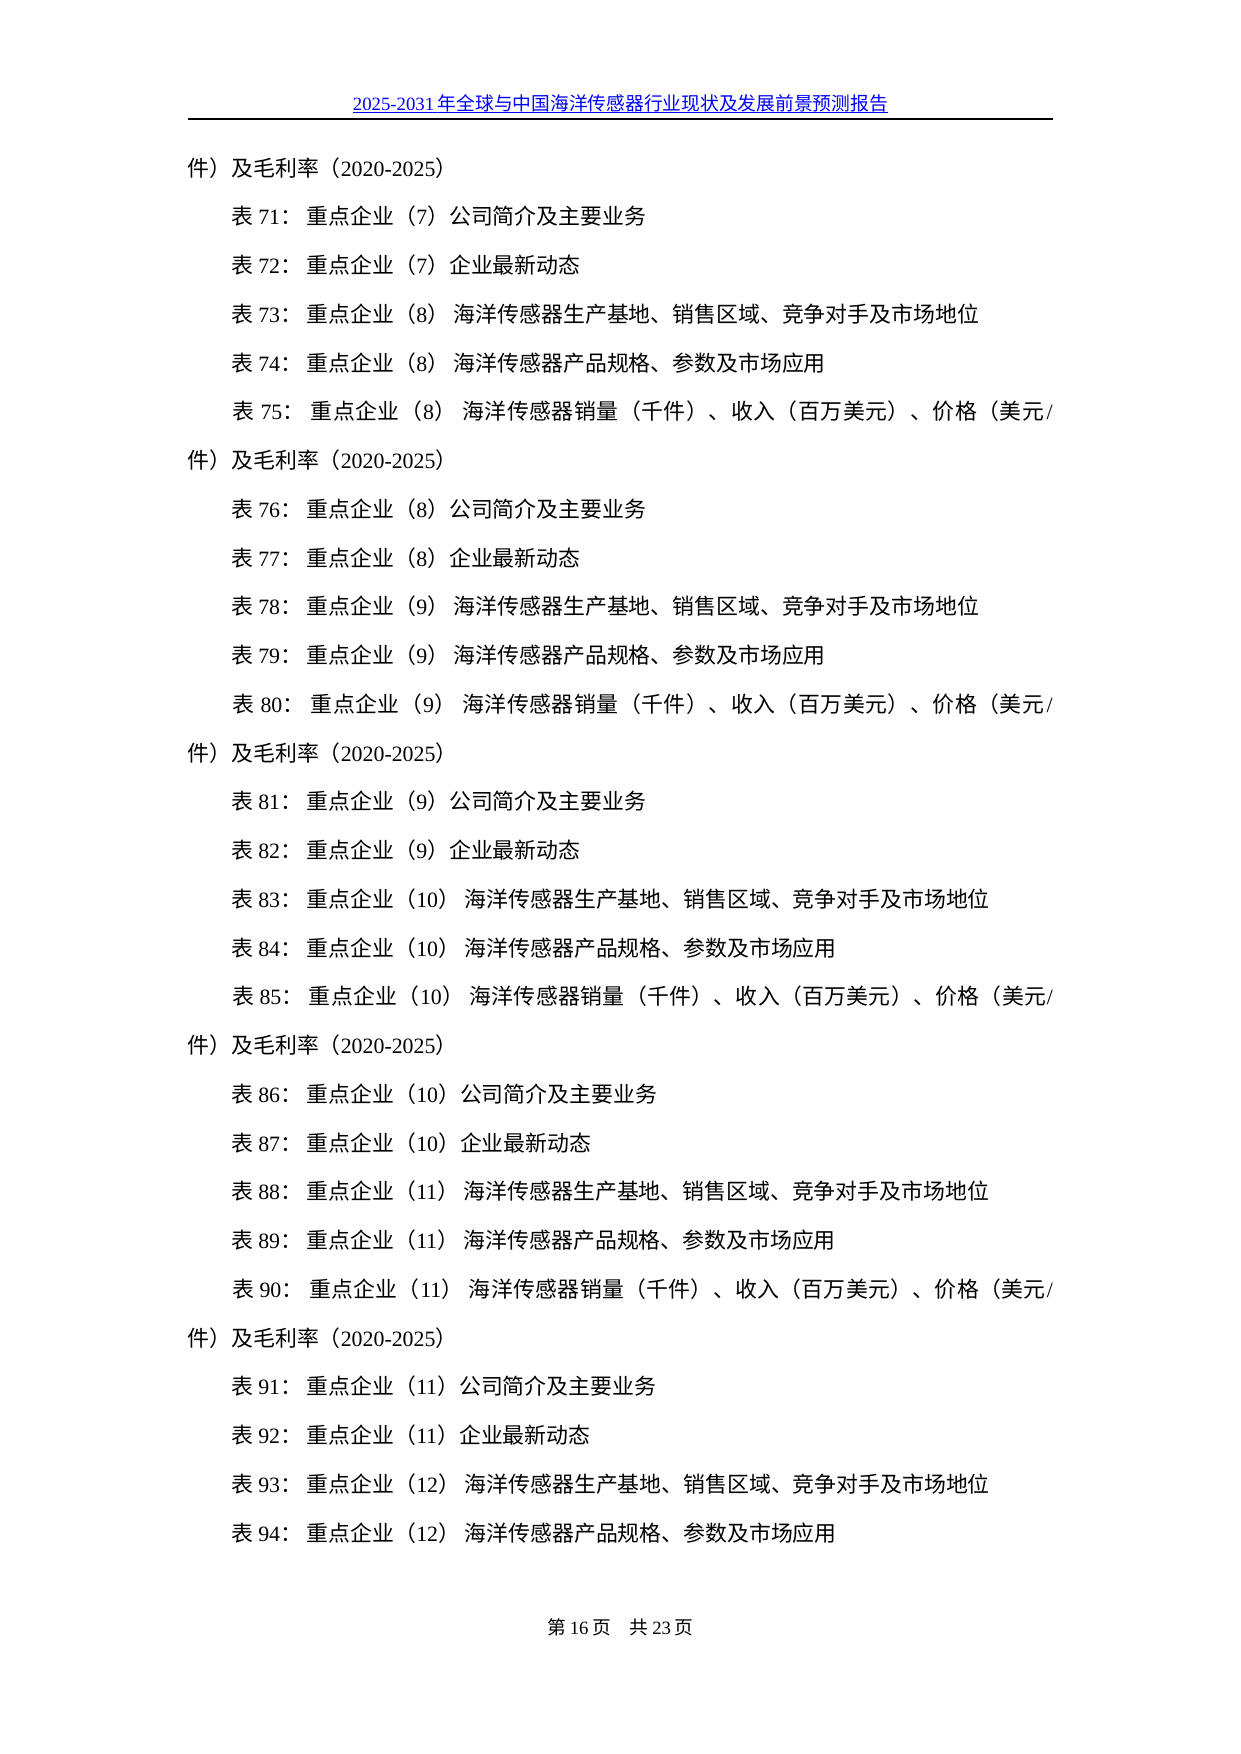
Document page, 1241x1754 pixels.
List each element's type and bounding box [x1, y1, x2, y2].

text [187, 150, 1053, 1548]
